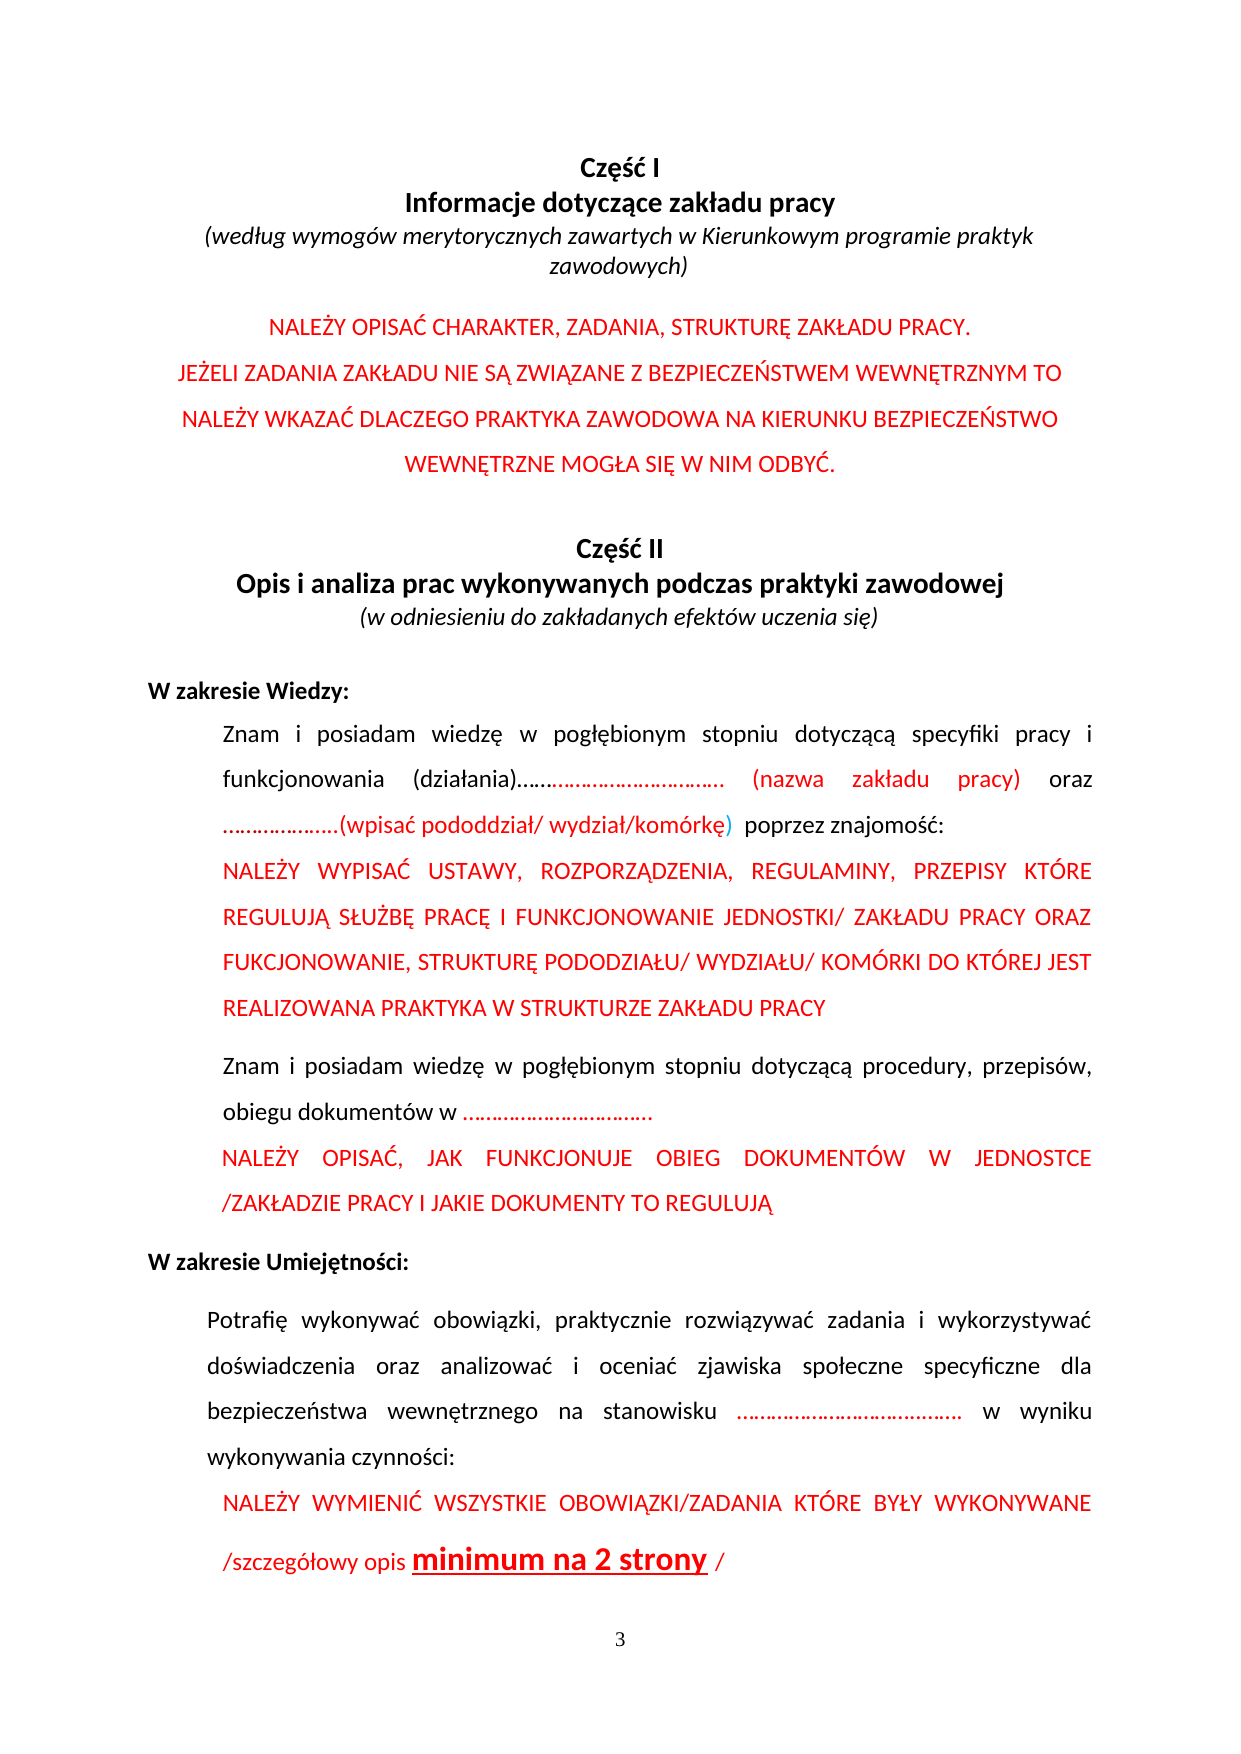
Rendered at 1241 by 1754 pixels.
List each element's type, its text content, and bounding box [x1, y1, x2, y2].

text Część II [148, 530, 1092, 566]
text NALEŻY OPISAĆ CHARAKTER, ZADANIA, STRUKTURĘ ZAKŁADU PRACY. [148, 311, 1092, 342]
list NALEŻY WYPISAĆ USTAWY, ROZPORZĄDZENIA, REGULAMINY, PRZEPISY KTÓRE REGULUJĄ SŁUŻBĘ PRACĘ I FUNKCJONOWANIE JEDNOSTKI/ ZAKŁADU PRACY ORAZ FUKCJONOWANIE, STRUKTURĘ PODODZIAŁU/ WYDZIAŁU/ KOMÓRKI DO KTÓREJ JEST REALIZOWANA PRAKTYKA W STRUKTURZE ZAKŁADU PRACY [223, 855, 1092, 1023]
text NALEŻY OPISAĆ, JAK FUNKCJONUJE OBIEG DOKUMENTÓW W JEDNOSTCE /ZAKŁADZIE PRACY I JAKIE DOKUMENTY TO REGULUJĄ [222, 1142, 1092, 1218]
text Informacje dotyczące zakładu pracy [148, 184, 1092, 220]
text (według wymogów merytorycznych zawartych w Kierunkowym programie praktyk zawodowych) [148, 220, 1092, 281]
list NALEŻY WYMIENIĆ WSZYSTKIE OBOWIĄZKI/ZADANIA KTÓRE BYŁY WYKONYWANE /szczegółowy opis minimum na 2 strony / [223, 1487, 1092, 1578]
text Potrafię wykonywać obowiązki, praktycznie rozwiązywać zadania i wykorzystywać doświadczenia oraz analizować i oceniać zjawiska społeczne specyficzne dla bezpieczeństwa wewnętrznego na stanowisku …………………………..……. w wyniku wykonywania czynności: [207, 1304, 1092, 1472]
list Znam i posiadam wiedzę w pogłębionym stopniu dotyczącą procedury, przepisów, obiegu dokumentów w …………………………… [223, 1050, 1092, 1127]
list Znam i posiadam wiedzę w pogłębionym stopniu dotyczącą specyfiki pracy i funkcjonowania (działania)……………………………… (nazwa zakładu pracy) oraz ………………..(wpisać pododdział/ wydział/komórkę) poprzez znajomość: [223, 718, 1092, 840]
text (w odniesieniu do zakładanych efektów uczenia się) [148, 601, 1092, 632]
text JEŻELI ZADANIA ZAKŁADU NIE SĄ ZWIĄZANE Z BEZPIECZEŃSTWEM WEWNĘTRZNYM TO NALEŻY WKAZAĆ DLACZEGO PRAKTYKA ZAWODOWA NA KIERUNKU BEZPIECZEŃSTWO WEWNĘTRZNE MOGŁA SIĘ W NIM ODBYĆ. [148, 357, 1092, 479]
text W zakresie Umiejętności: [148, 1246, 1092, 1276]
text Część I [148, 149, 1092, 184]
text W zakresie Wiedzy: [148, 675, 1092, 705]
text Opis i analiza prac wykonywanych podczas praktyki zawodowej [148, 566, 1092, 601]
